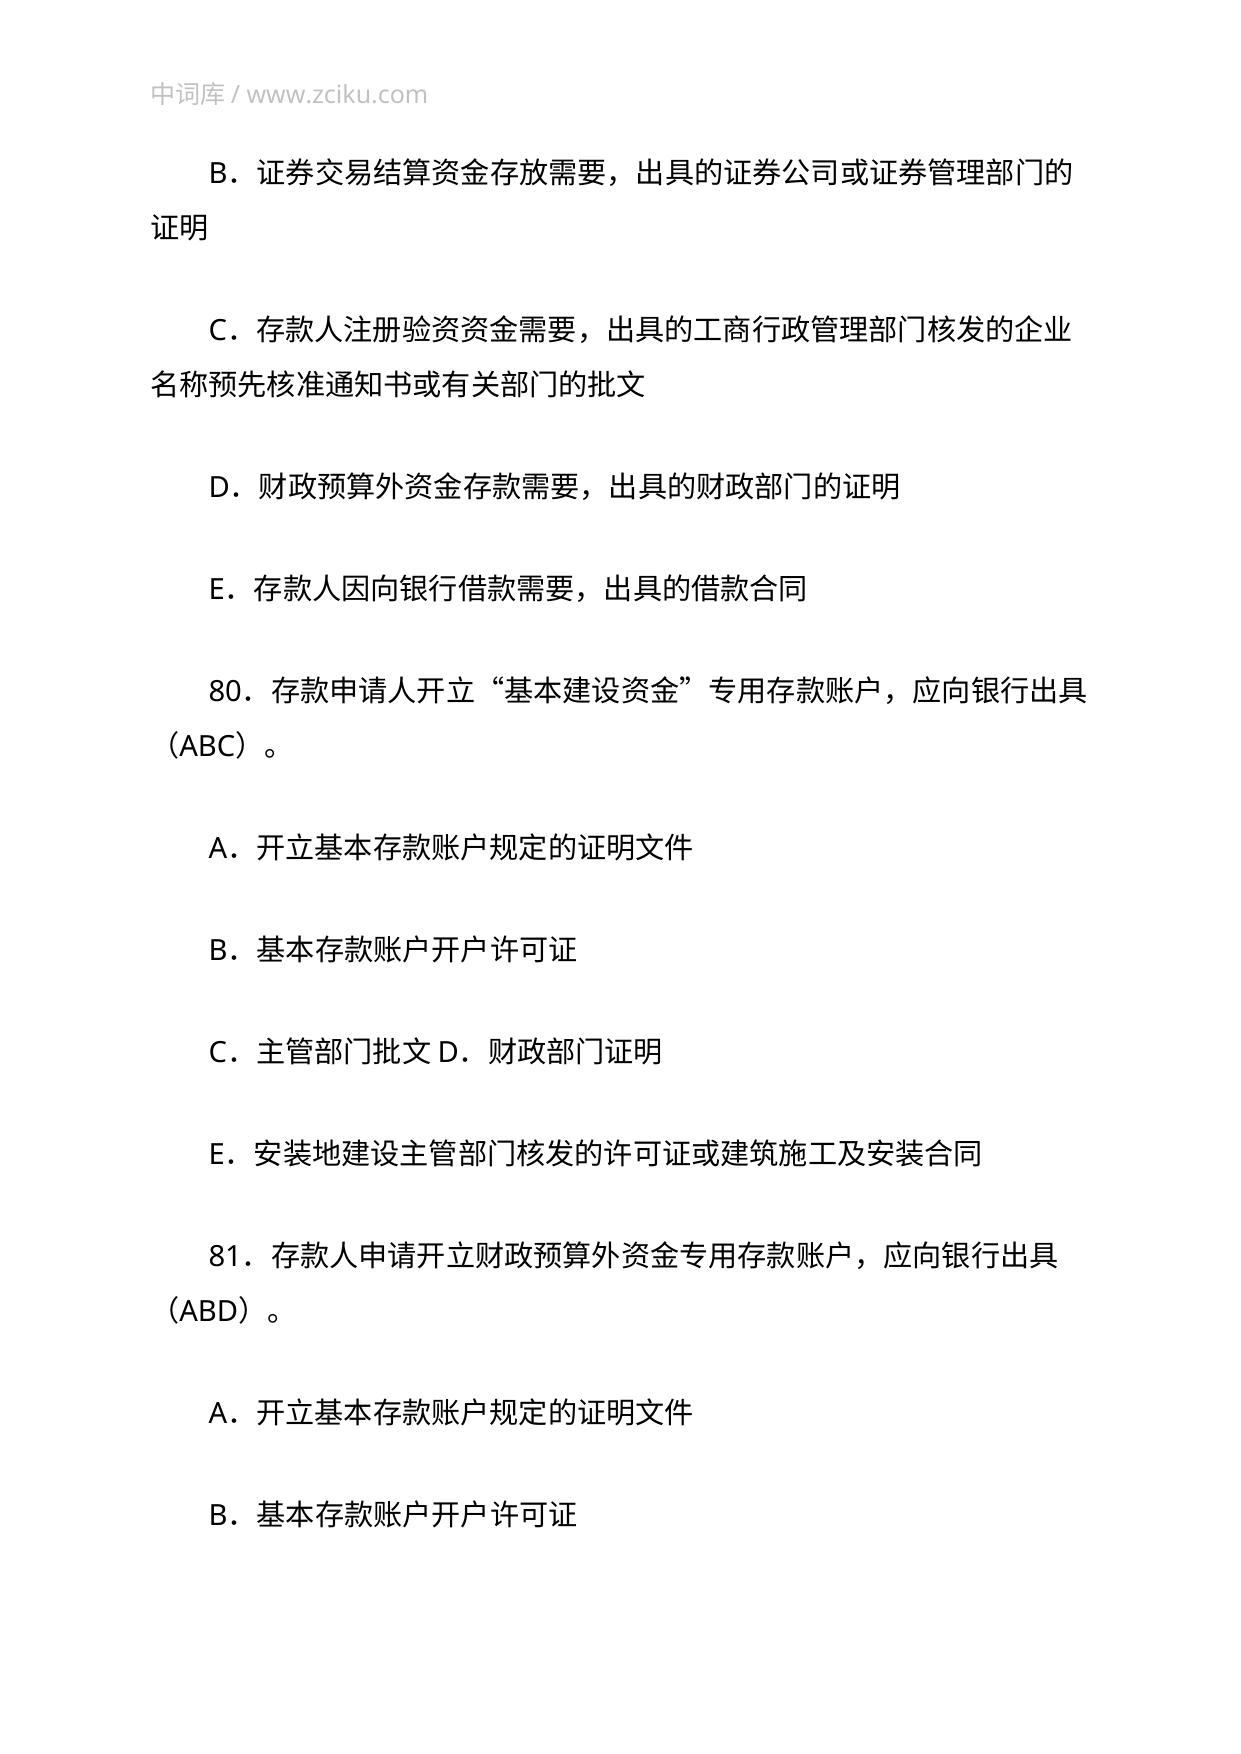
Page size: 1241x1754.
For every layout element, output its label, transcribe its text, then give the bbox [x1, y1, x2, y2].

text D．财政预算外资金存款需要，出具的财政部门的证明 [150, 463, 1090, 506]
text B．证券交易结算资金存放需要，出具的证券公司或证券管理部门的证明 [150, 150, 1090, 247]
text A．开立基本存款账户规定的证明文件 [150, 1389, 1090, 1432]
text 80．存款申请人开立“基本建设资金”专用存款账户，应向银行出具（ABC）。 [150, 667, 1090, 765]
text B．基本存款账户开户许可证 [150, 926, 1090, 969]
text C．存款人注册验资资金需要，出具的工商行政管理部门核发的企业名称预先核准通知书或有关部门的批文 [150, 307, 1090, 404]
text 81．存款人申请开立财政预算外资金专用存款账户，应向银行出具（ABD）。 [150, 1232, 1090, 1330]
text E．存款人因向银行借款需要，出具的借款合同 [150, 566, 1090, 608]
text E．安装地建设主管部门核发的许可证或建筑施工及安装合同 [150, 1130, 1090, 1173]
text B．基本存款账户开户许可证 [150, 1491, 1090, 1534]
text A．开立基本存款账户规定的证明文件 [150, 824, 1090, 867]
text C．主管部门批文 D．财政部门证明 [150, 1028, 1090, 1071]
